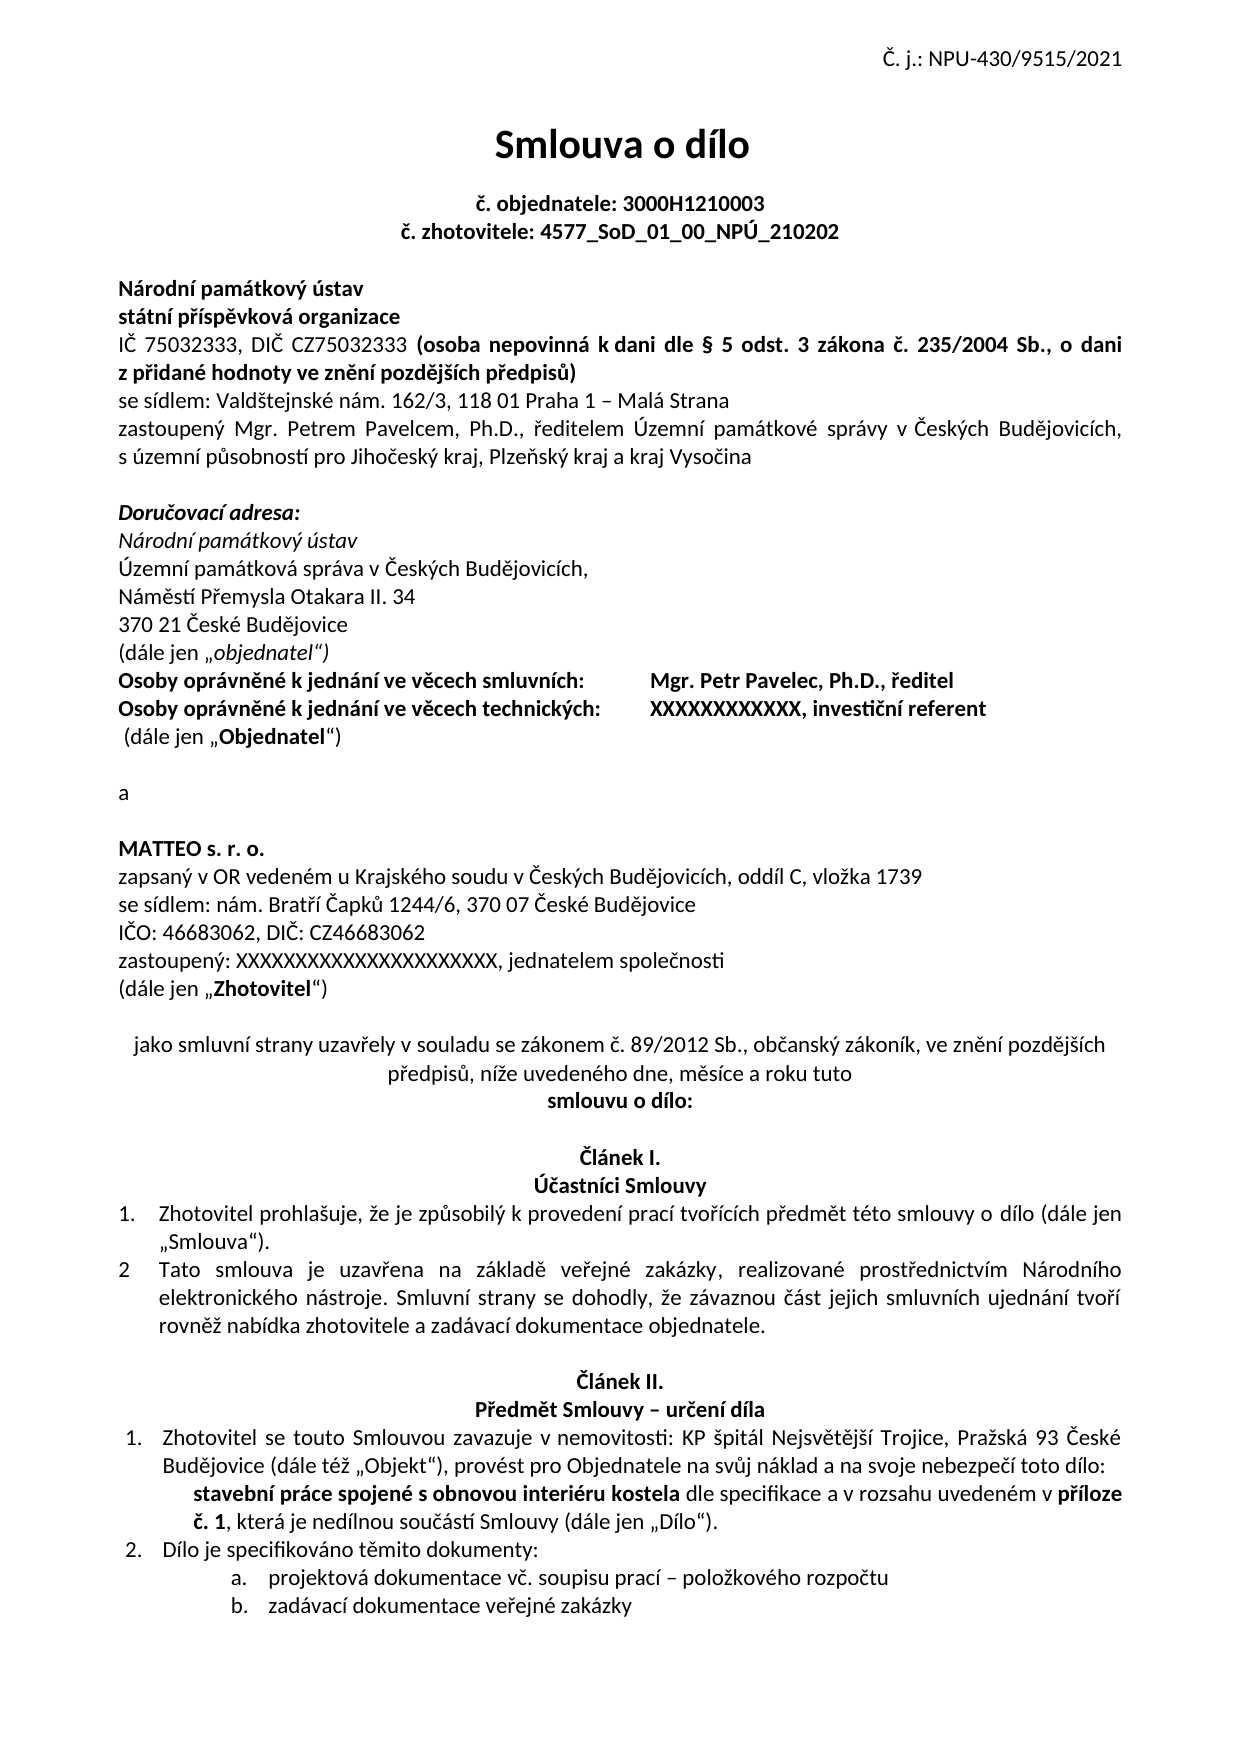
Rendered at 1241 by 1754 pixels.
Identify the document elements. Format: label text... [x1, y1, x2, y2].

text Národní památkový ústav [118, 526, 1122, 554]
text jako smluvní strany uzavřely v souladu se zákonem č. 89/2012 Sb., občanský zákoník, ve znění pozdějších předpisů, níže uvedeného dne, měsíce a roku tuto [118, 1031, 1122, 1087]
text 370 21 České Budějovice [118, 610, 1122, 638]
list projektová dokumentace vč. soupisu prací – položkového rozpočtu [231, 1563, 1122, 1591]
text zastoupený Mgr. Petrem Pavelcem, Ph.D., ředitelem Územní památkové správy v Českých Budějovicích, s územní působností pro Jihočeský kraj, Plzeňský kraj a kraj Vysočina [118, 414, 1122, 470]
title Smlouva o dílo [118, 118, 1122, 169]
text Národní památkový ústav [118, 274, 1122, 302]
text (dále jen „Objednatel“) [118, 722, 1122, 750]
text Doručovací adresa: [118, 498, 1122, 526]
text a [118, 778, 1122, 806]
text zapsaný v OR vedeném u Krajského soudu v Českých Budějovicích, oddíl C, vložka 1739 [118, 862, 1122, 891]
subtitle Osoby oprávněné k jednání ve věcech smluvních: Mgr. Petr Pavelec, Ph.D., ředitel [118, 666, 1122, 694]
text se sídlem: Valdštejnské nám. 162/3, 118 01 Praha 1 – Malá Strana [118, 386, 1122, 414]
text zastoupený: XXXXXXXXXXXXXXXXXXXXXX, jednatelem společnosti [118, 947, 1122, 974]
list Dílo je specifikováno těmito dokumenty: [125, 1535, 1122, 1563]
text Náměstí Přemysla Otakara II. 34 [118, 582, 1122, 610]
text Územní památková správa v Českých Budějovicích, [118, 554, 1122, 582]
text státní příspěvková organizace [118, 302, 1122, 330]
text Osoby oprávněné k jednání ve věcech technických: XXXXXXXXXXXX, investiční referent [118, 694, 1122, 722]
text MATTEO s. r. o. [118, 834, 1122, 862]
text stavební práce spojené s obnovou interiéru kostela dle specifikace a v rozsahu uvedeném v příloze č. 1, která je nedílnou součástí Smlouvy (dále jen „Dílo“). [193, 1479, 1122, 1535]
subtitle Účastníci Smlouvy [118, 1171, 1122, 1199]
list Zhotovitel se touto Smlouvou zavazuje v nemovitosti: KP špitál Nejsvětější Trojice, Pražská 93 České Budějovice (dále též „Objekt“), provést pro Objednatele na svůj náklad a na svoje nebezpečí toto dílo: [125, 1423, 1122, 1479]
subtitle Článek I. [118, 1143, 1122, 1171]
text (dále jen „objednatel“) [118, 638, 1122, 666]
text smlouvu o dílo: [118, 1087, 1122, 1115]
text (dále jen „Zhotovitel“) [118, 974, 1122, 1003]
text se sídlem: nám. Bratří Čapků 1244/6, 370 07 České Budějovice [118, 891, 1122, 918]
list Zhotovitel prohlašuje, že je způsobilý k provedení prací tvořících předmět této smlouvy o dílo (dále jen „Smlouva“). [118, 1199, 1122, 1255]
list Tato smlouva je uzavřena na základě veřejné zakázky, realizované prostřednictvím Národního elektronického nástroje. Smluvní strany se dohodly, že závaznou část jejich smluvních ujednání tvoří rovněž nabídka zhotovitele a zadávací dokumentace objednatele. [118, 1255, 1122, 1339]
text IČ 75032333, DIČ CZ75032333 (osoba nepovinná k dani dle § 5 odst. 3 zákona č. 235/2004 Sb., o dani z přidané hodnoty ve znění pozdějších předpisů) [118, 330, 1122, 386]
text Předmět Smlouvy – určení díla [118, 1395, 1122, 1423]
title č. zhotovitele: 4577_SoD_01_00_NPÚ_210202 [118, 217, 1122, 245]
text IČO: 46683062, DIČ: CZ46683062 [118, 918, 1122, 947]
list zadávací dokumentace veřejné zakázky [231, 1591, 1122, 1619]
title č. objednatele: 3000H1210003 [118, 189, 1122, 217]
text Článek II. [118, 1367, 1122, 1395]
